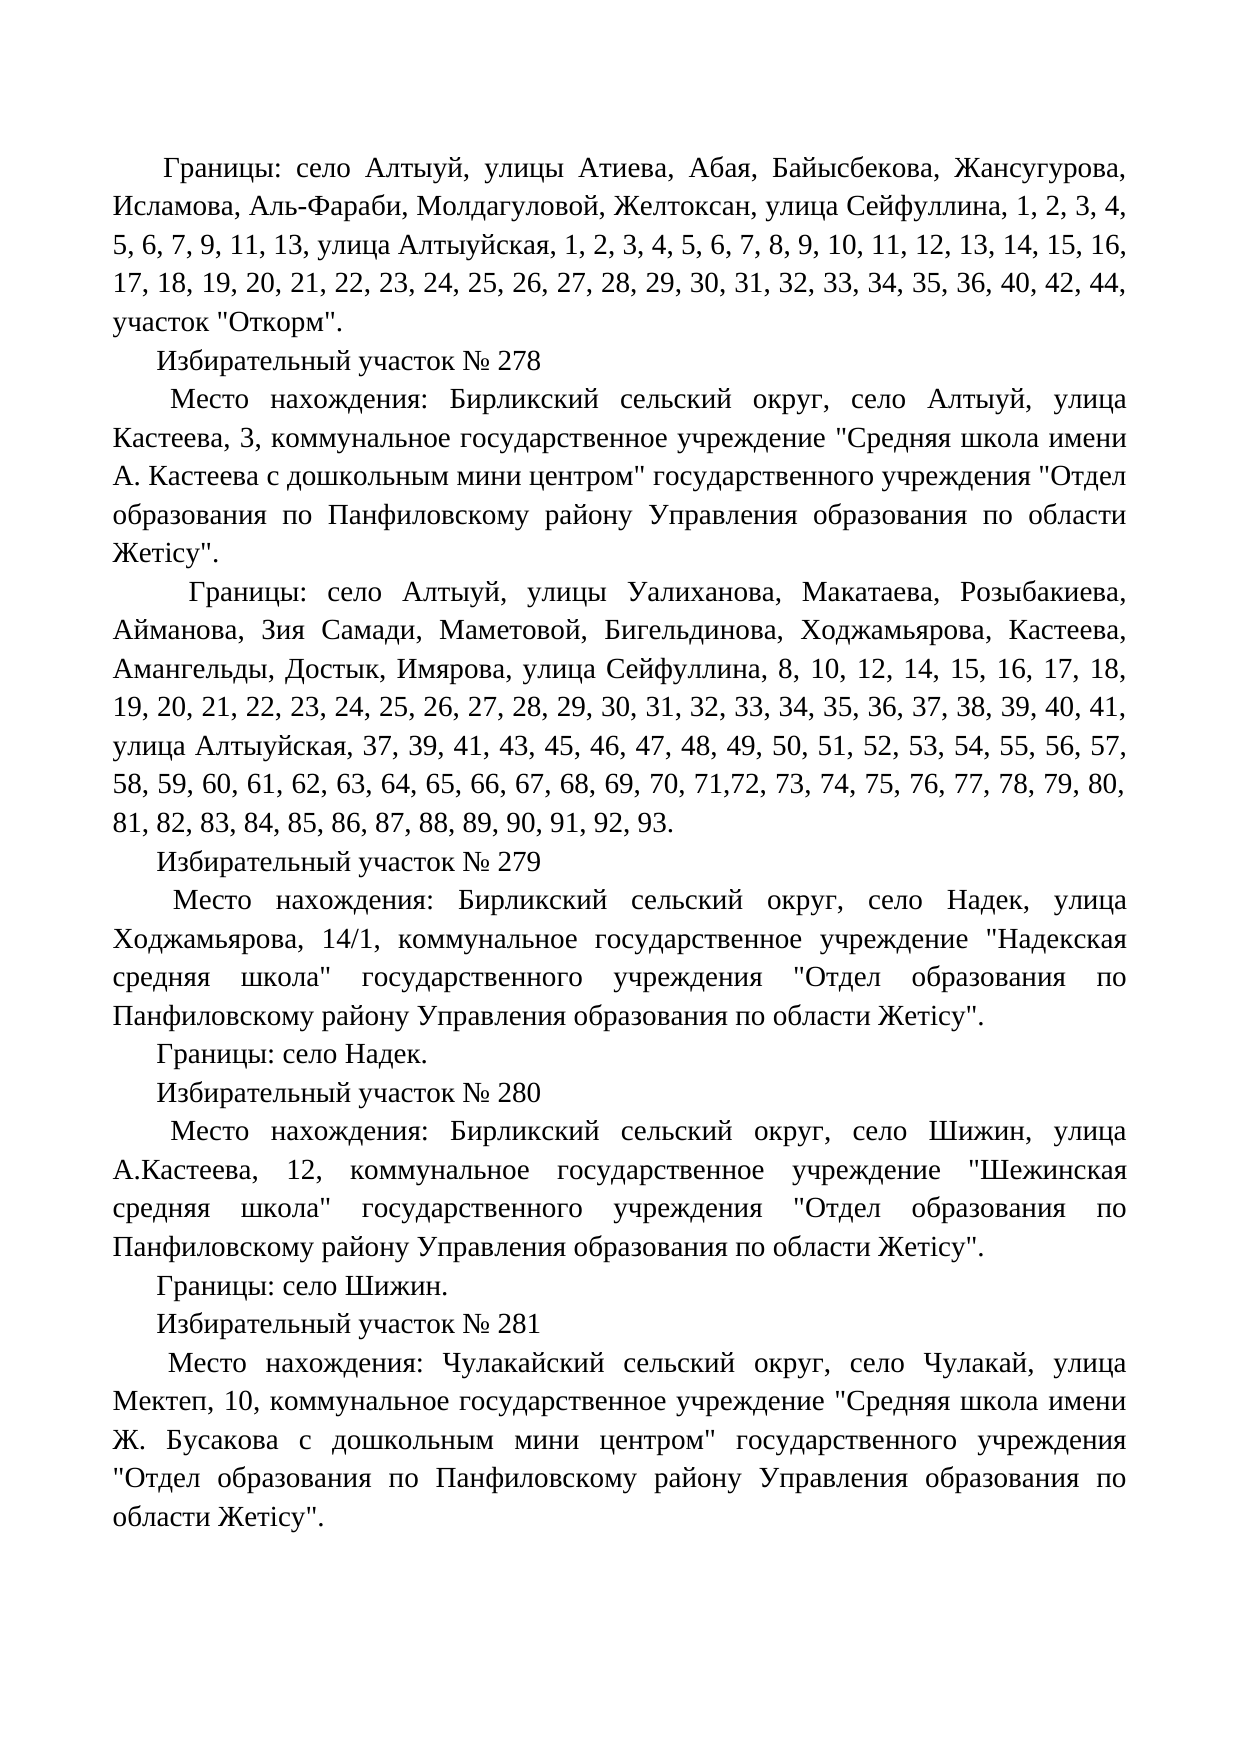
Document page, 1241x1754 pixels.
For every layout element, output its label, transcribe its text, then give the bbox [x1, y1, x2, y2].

text Место нахождения: Бирликский сельский округ, село Шижин, улица А.Кастеева, 12, коммунальное государственное учреждение "Шежинская средняя школа" государственного учреждения "Отдел образования по Панфиловскому району Управления образования по области Жетісу". [112, 1113, 1128, 1263]
text Место нахождения: Бирликский сельский округ, село Надек, улица Ходжамьярова, 14/1, коммунальное государственное учреждение "Надекская средняя школа" государственного учреждения "Отдел образования по Панфиловскому району Управления образования по области Жетісу". [112, 882, 1128, 1031]
text Избирательный участок № 281 [112, 1306, 1128, 1340]
text Избирательный участок № 279 [112, 844, 1128, 877]
text Избирательный участок № 280 [112, 1075, 1128, 1108]
text Место нахождения: Бирликский сельский округ, село Алтыуй, улица Кастеева, 3, коммунальное государственное учреждение "Средняя школа имени А. Кастеева с дошкольным мини центром" государственного учреждения "Отдел образования по Панфиловскому району Управления образования по области Жетісу". [112, 381, 1128, 569]
text Избирательный участок № 278 [112, 343, 1128, 376]
text Границы: село Алтыуй, улицы Атиева, Абая, Байысбекова, Жансугурова, Исламова, Аль-Фараби, Молдагуловой, Желтоксан, улица Сейфуллина, 1, 2, 3, 4, 5, 6, 7, 9, 11, 13, улица Алтыуйская, 1, 2, 3, 4, 5, 6, 7, 8, 9, 10, 11, 12, 13, 14, 15, 16, 17, 18, 19, 20, 21, 22, 23, 24, 25, 26, 27, 28, 29, 30, 31, 32, 33, 34, 35, 36, 40, 42, 44, участок "Откорм". [112, 150, 1128, 338]
text Границы: село Шижин. [112, 1268, 1128, 1301]
text Границы: село Надек. [112, 1036, 1128, 1070]
text Границы: село Алтыуй, улицы Уалиханова, Макатаева, Розыбакиева, Айманова, Зия Самади, Маметовой, Бигельдинова, Ходжамьярова, Кастеева, Амангельды, Достык, Имярова, улица Сейфуллина, 8, 10, 12, 14, 15, 16, 17, 18, 19, 20, 21, 22, 23, 24, 25, 26, 27, 28, 29, 30, 31, 32, 33, 34, 35, 36, 37, 38, 39, 40, 41, улица Алтыуйская, 37, 39, 41, 43, 45, 46, 47, 48, 49, 50, 51, 52, 53, 54, 55, 56, 57, 58, 59, 60, 61, 62, 63, 64, 65, 66, 67, 68, 69, 70, 71,72, 73, 74, 75, 76, 77, 78, 79, 80, 81, 82, 83, 84, 85, 86, 87, 88, 89, 90, 91, 92, 93. [112, 574, 1128, 839]
